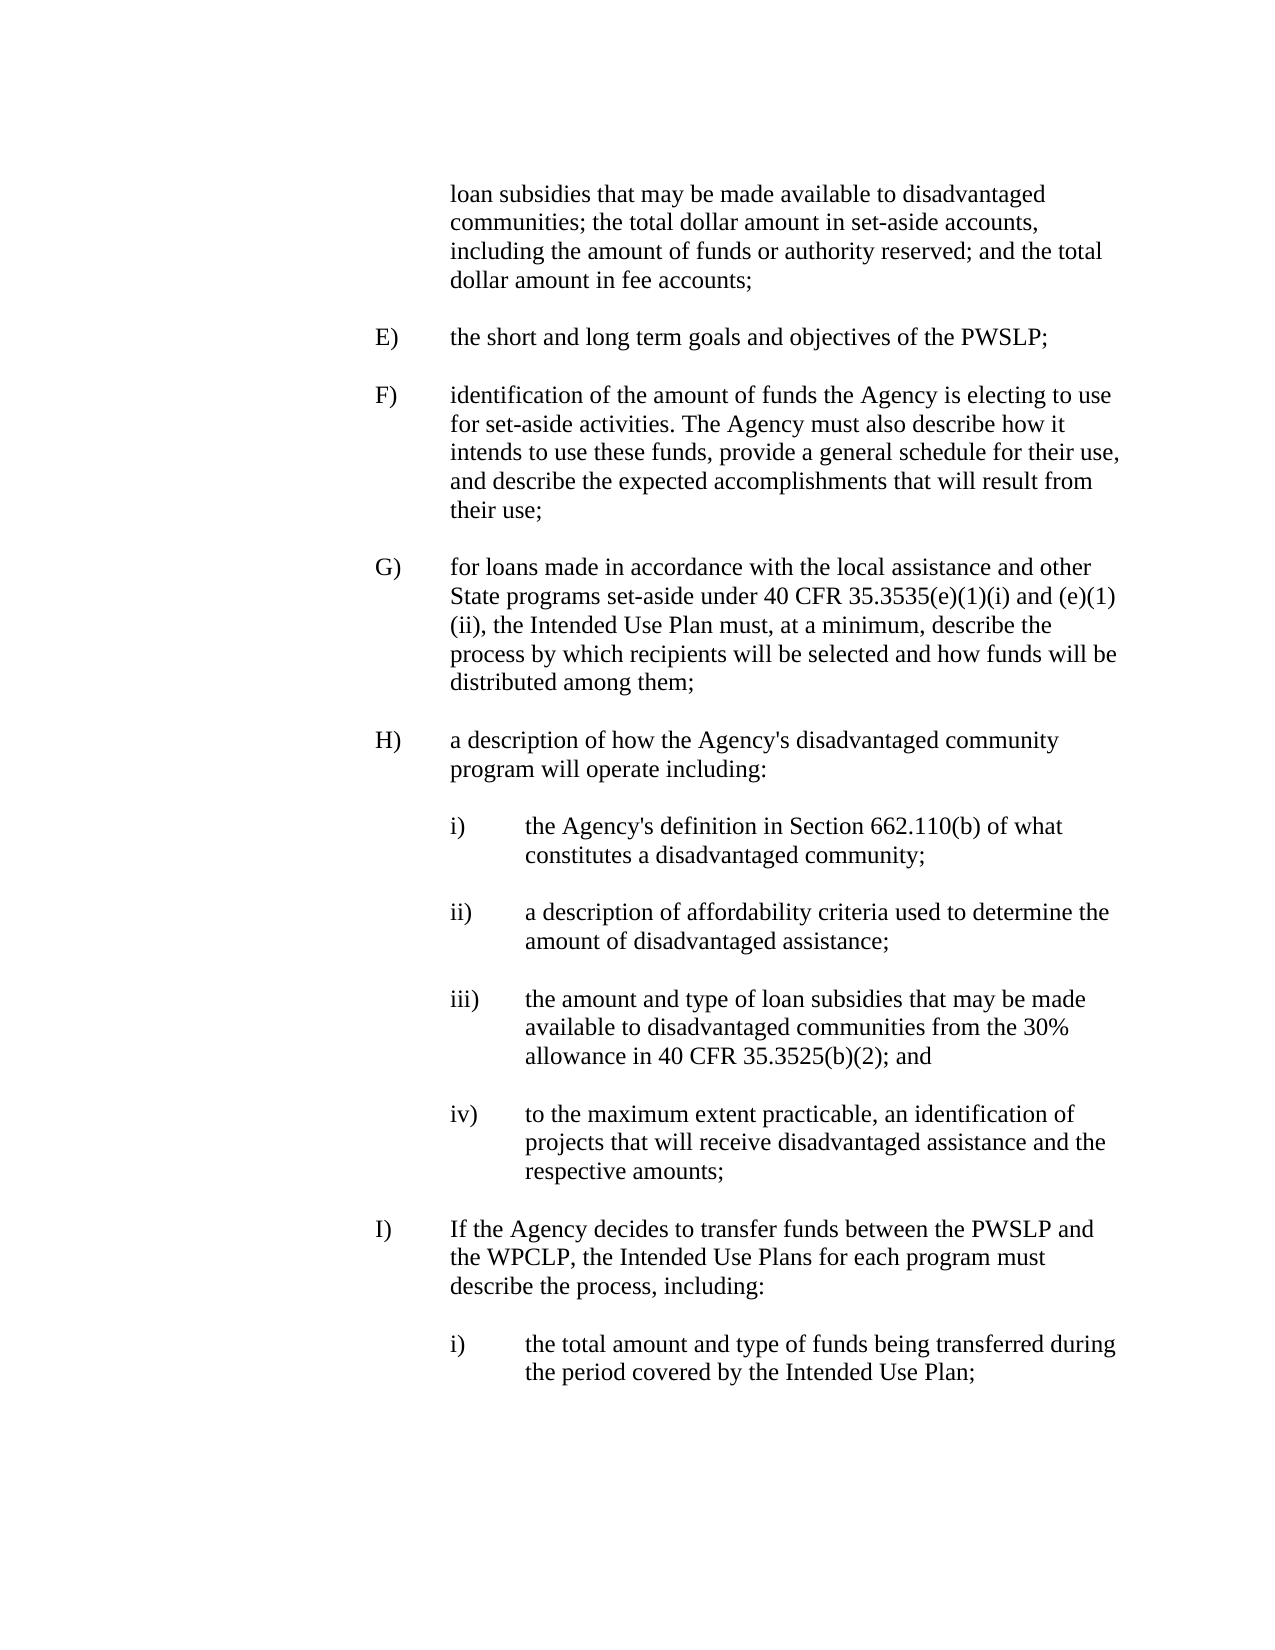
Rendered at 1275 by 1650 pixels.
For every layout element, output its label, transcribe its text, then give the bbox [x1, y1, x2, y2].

text I) If the Agency decides to transfer funds between the PWSLP and the WPCLP, the Intended Use Plans for each program must describe the process, including: [375, 1214, 1125, 1300]
text ii) a description of affordability criteria used to determine the amount of disadvantaged assistance; [450, 897, 1125, 955]
text E) the short and long term goals and objectives of the PWSLP; [300, 322, 1125, 351]
text iv) to the maximum extent practicable, an identification of projects that will receive disadvantaged assistance and the respective amounts; [450, 1099, 1125, 1185]
text i) the total amount and type of funds being transferred during the period covered by the Intended Use Plan; [450, 1329, 1125, 1386]
text iii) the amount and type of loan subsidies that may be made available to disadvantaged communities from the 30% allowance in 40 CFR 35.3525(b)(2); and [450, 984, 1125, 1070]
text i) the Agency's definition in Section 662.110(b) of what constitutes a disadvantaged community; [450, 811, 1125, 869]
text G) for loans made in accordance with the local assistance and other State programs set-aside under 40 CFR 35.3535(e)(1)(i) and (e)(1)(ii), the Intended Use Plan must, at a minimum, describe the process by which recipients will be selected and how funds will be distributed among them; [375, 552, 1125, 696]
text H) a description of how the Agency's disadvantaged community program will operate including: [375, 725, 1125, 782]
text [375, 179, 1125, 294]
text F) identification of the amount of funds the Agency is electing to use for set-aside activities. The Agency must also describe how it intends to use these funds, provide a general schedule for their use, and describe the expected accomplishments that will result from their use; [375, 380, 1125, 524]
